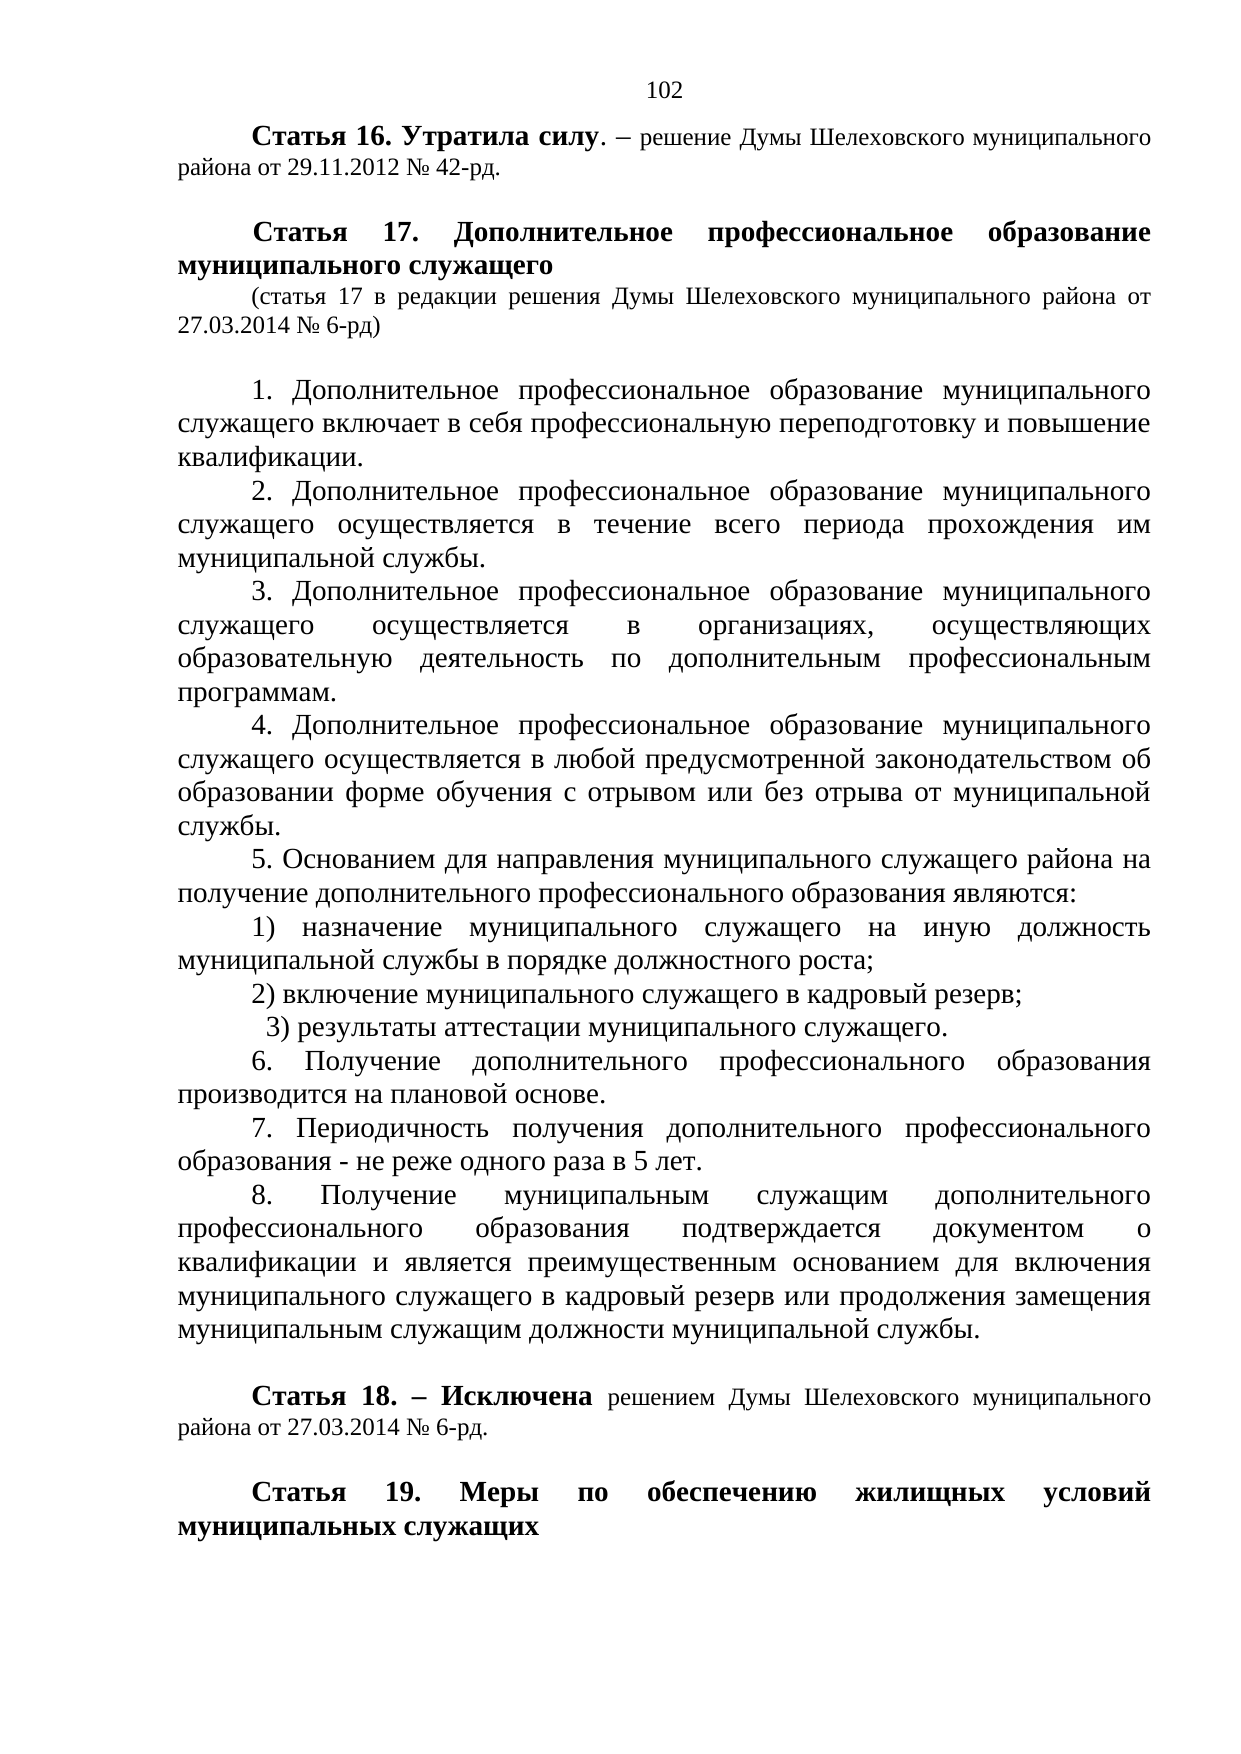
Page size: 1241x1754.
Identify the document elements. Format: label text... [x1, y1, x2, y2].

text 3) результаты аттестации муниципального служащего. [177, 1009, 1152, 1043]
text Статья 18. – Исключена решением Думы Шелеховского муниципального района от 27.03.2014 № 6-рд. [177, 1378, 1152, 1441]
text Статья 17. Дополнительное профессиональное образование муниципального служащего [177, 214, 1152, 281]
text (статья 17 в редакции решения Думы Шелеховского муниципального района от 27.03.2014 № 6-рд) [177, 281, 1152, 338]
text 1. Дополнительное профессиональное образование муниципального служащего включает в себя профессиональную переподготовку и повышение квалификации. [177, 372, 1152, 473]
text 6. Получение дополнительного профессионального образования производится на плановой основе. [177, 1043, 1152, 1110]
text 3. Дополнительное профессиональное образование муниципального служащего осуществляется в организациях, осуществляющих образовательную деятельность по дополнительным профессиональным программам. [177, 573, 1152, 707]
text Статья 19. Меры по обеспечению жилищных условий муниципальных служащих [177, 1474, 1152, 1541]
text 2) включение муниципального служащего в кадровый резерв; [177, 976, 1152, 1009]
text 1) назначение муниципального служащего на иную должность муниципальной службы в порядке должностного роста; [177, 909, 1152, 976]
text 8. Получение муниципальным служащим дополнительного профессионального образования подтверждается документом о квалификации и является преимущественным основанием для включения муниципального служащего в кадровый резерв или продолжения замещения муниципальным служащим должности муниципальной службы. [177, 1177, 1152, 1345]
text 4. Дополнительное профессиональное образование муниципального служащего осуществляется в любой предусмотренной законодательством об образовании форме обучения с отрывом или без отрыва от муниципальной службы. [177, 707, 1152, 842]
text Статья 16. Утратила силу. – решение Думы Шелеховского муниципального района от 29.11.2012 № 42-рд. [177, 118, 1152, 180]
text 7. Периодичность получения дополнительного профессионального образования - не реже одного раза в 5 лет. [177, 1110, 1152, 1177]
text 2. Дополнительное профессиональное образование муниципального служащего осуществляется в течение всего периода прохождения им муниципальной службы. [177, 473, 1152, 573]
text 5. Основанием для направления муниципального служащего района на получение дополнительного профессионального образования являются: [177, 842, 1152, 909]
